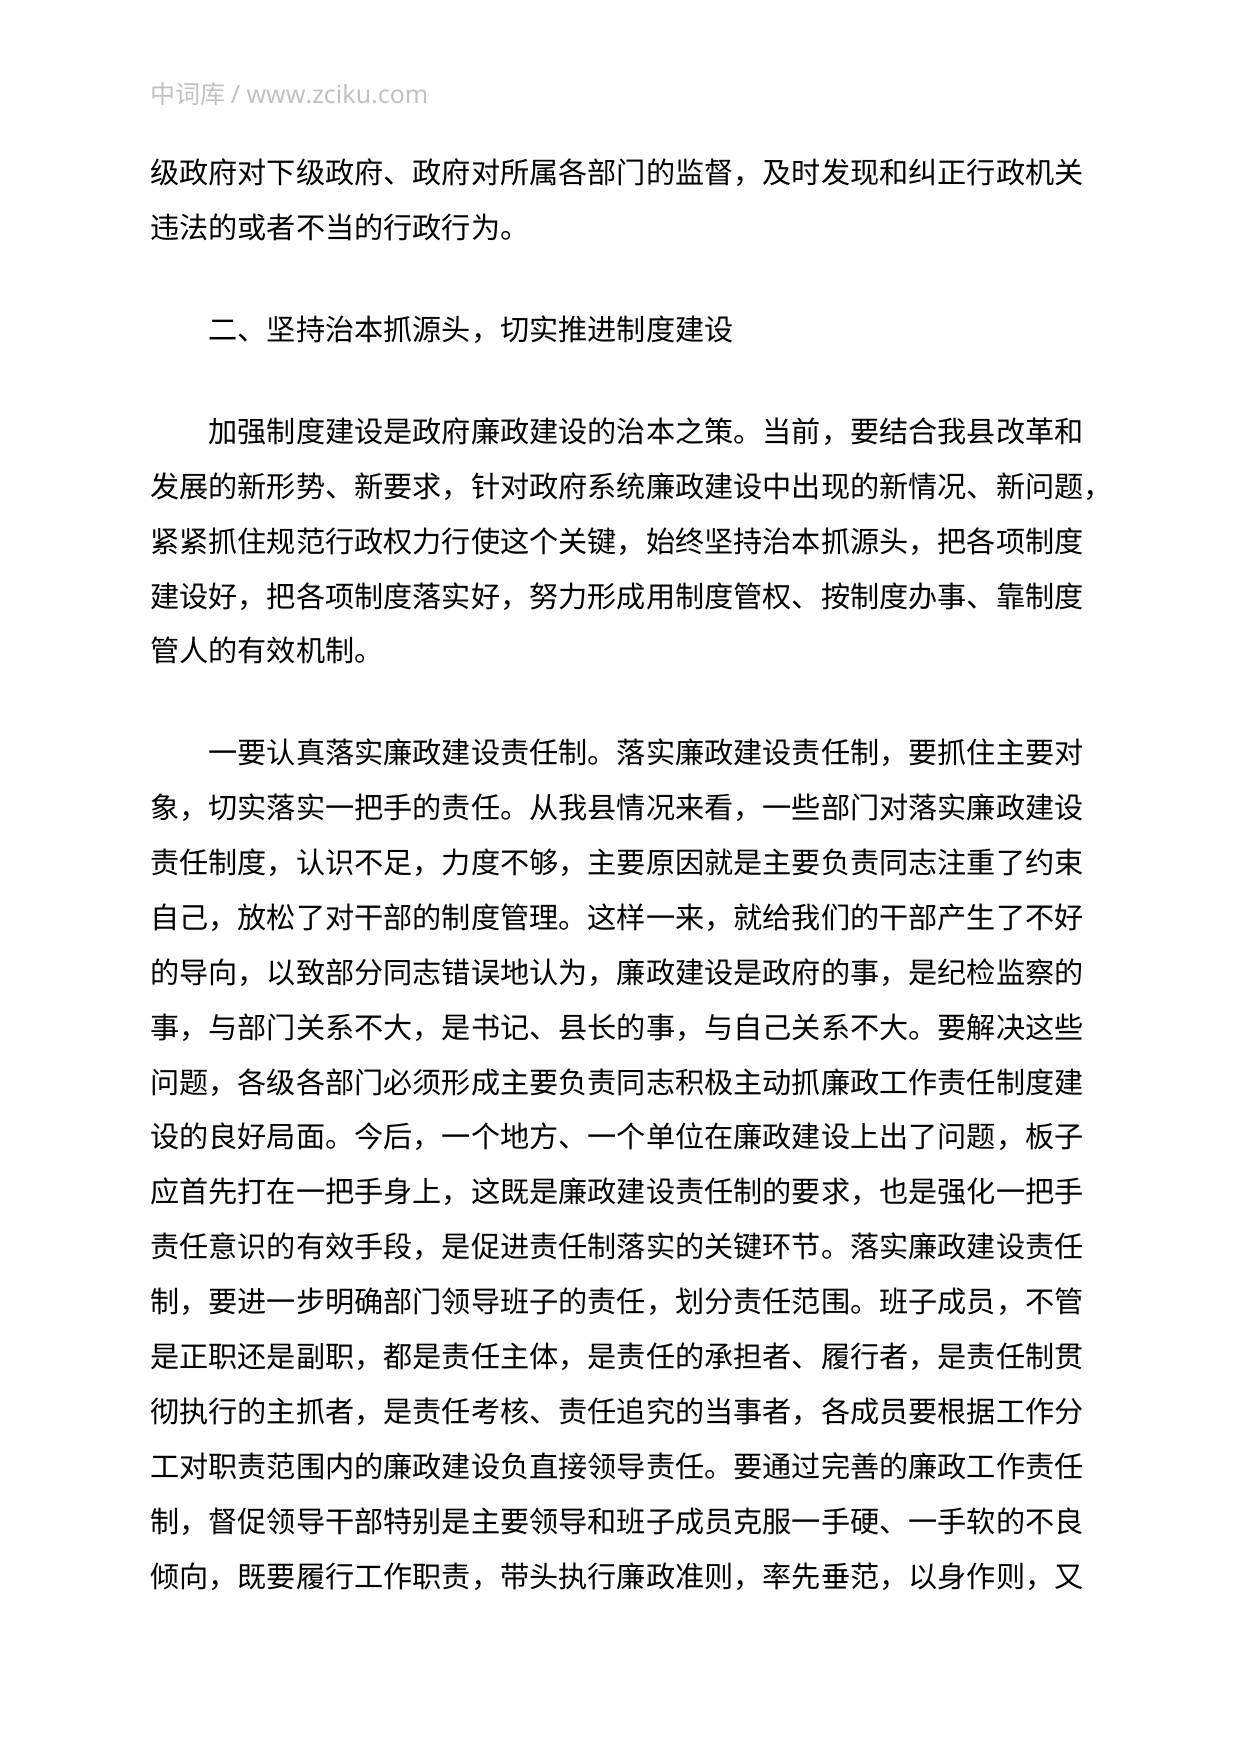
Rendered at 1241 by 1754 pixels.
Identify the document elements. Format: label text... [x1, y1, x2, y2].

text 加强制度建设是政府廉政建设的治本之策。当前，要结合我县改革和发展的新形势、新要求，针对政府系统廉政建设中出现的新情况、新问题，紧紧抓住规范行政权力行使这个关键，始终坚持治本抓源头，把各项制度建设好，把各项制度落实好，努力形成用制度管权、按制度办事、靠制度管人的有效机制。 [150, 408, 1090, 670]
text 二、坚持治本抓源头，切实推进制度建设 [150, 307, 1090, 349]
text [150, 730, 1090, 1596]
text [150, 150, 1090, 247]
